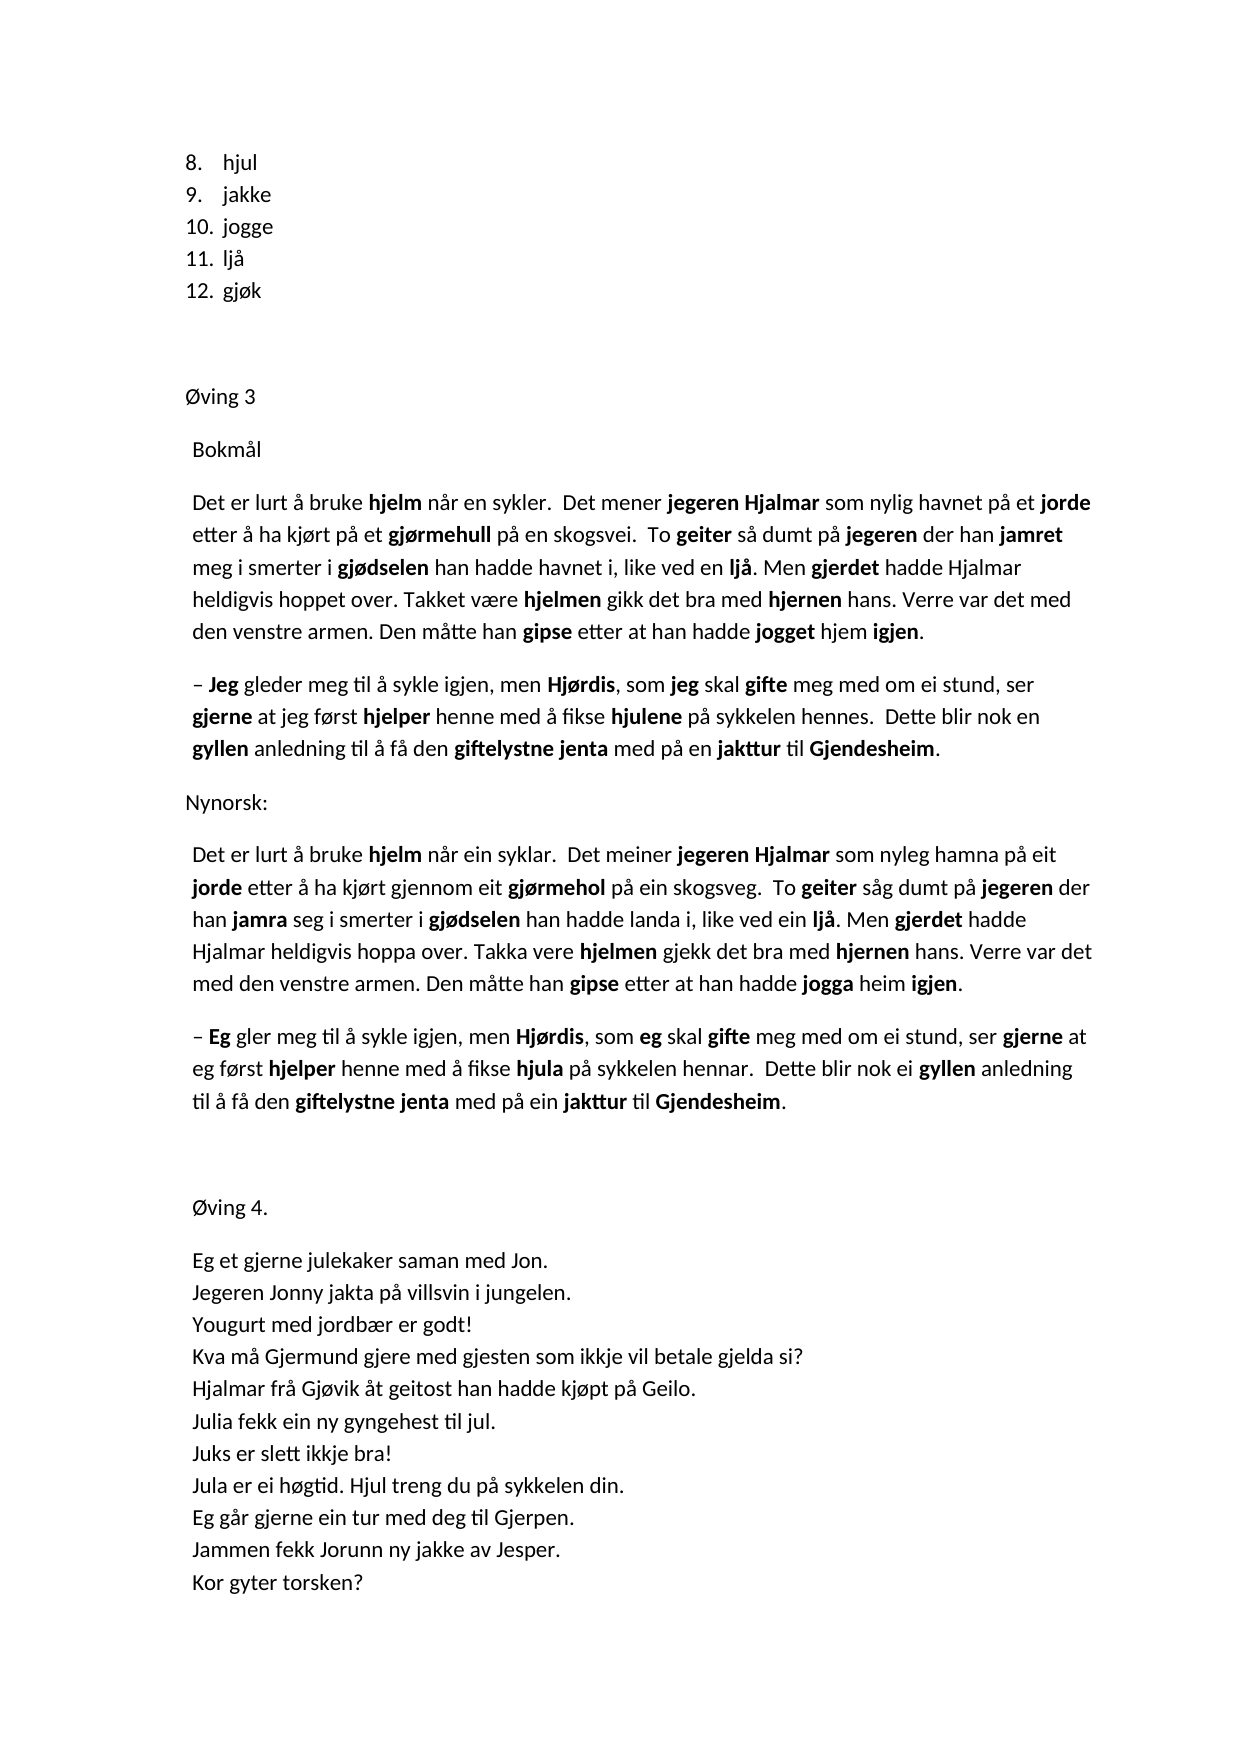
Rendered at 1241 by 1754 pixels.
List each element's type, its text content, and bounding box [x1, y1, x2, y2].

list jakke [185, 180, 1093, 208]
text Øving 4. [192, 1193, 1093, 1221]
text Det er lurt å bruke hjelm når ein syklar. Det meiner jegeren Hjalmar som nyleg hamna på eit jorde etter å ha kjørt gjennom eit gjørmehol på ein skogsveg. To geiter såg dumt på jegeren der han jamra seg i smerter i gjødselen han hadde landa i, like ved ein ljå. Men gjerdet hadde Hjalmar heldigvis hoppa over. Takka vere hjelmen gjekk det bra med hjernen hans. Verre var det med den venstre armen. Den måtte han gipse etter at han hadde jogga heim igjen. [192, 841, 1093, 997]
text Bokmål [192, 435, 1093, 463]
text Nynorsk: [185, 788, 1093, 816]
list ljå [185, 244, 1093, 272]
text Øving 3 [185, 382, 1093, 410]
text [192, 1246, 1093, 1596]
text – Jeg gleder meg til å sykle igjen, men Hjørdis, som jeg skal gifte meg med om ei stund, ser gjerne at jeg først hjelper henne med å fikse hjulene på sykkelen hennes. Dette blir nok en gyllen anledning til å få den giftelystne jenta med på en jakttur til Gjendesheim. [192, 670, 1093, 763]
text Det er lurt å bruke hjelm når en sykler. Det mener jegeren Hjalmar som nylig havnet på et jorde etter å ha kjørt på et gjørmehull på en skogsvei. To geiter så dumt på jegeren der han jamret meg i smerter i gjødselen han hadde havnet i, like ved en ljå. Men gjerdet hadde Hjalmar heldigvis hoppet over. Takket være hjelmen gikk det bra med hjernen hans. Verre var det med den venstre armen. Den måtte han gipse etter at han hadde jogget hjem igjen. [192, 488, 1093, 645]
list hjul [185, 148, 1093, 176]
text – Eg gler meg til å sykle igjen, men Hjørdis, som eg skal gifte meg med om ei stund, ser gjerne at eg først hjelper henne med å fikse hjula på sykkelen hennar. Dette blir nok ei gyllen anledning til å få den giftelystne jenta med på ein jakttur til Gjendesheim. [192, 1022, 1093, 1115]
list jogge [185, 212, 1093, 240]
list gjøk [185, 276, 1093, 304]
